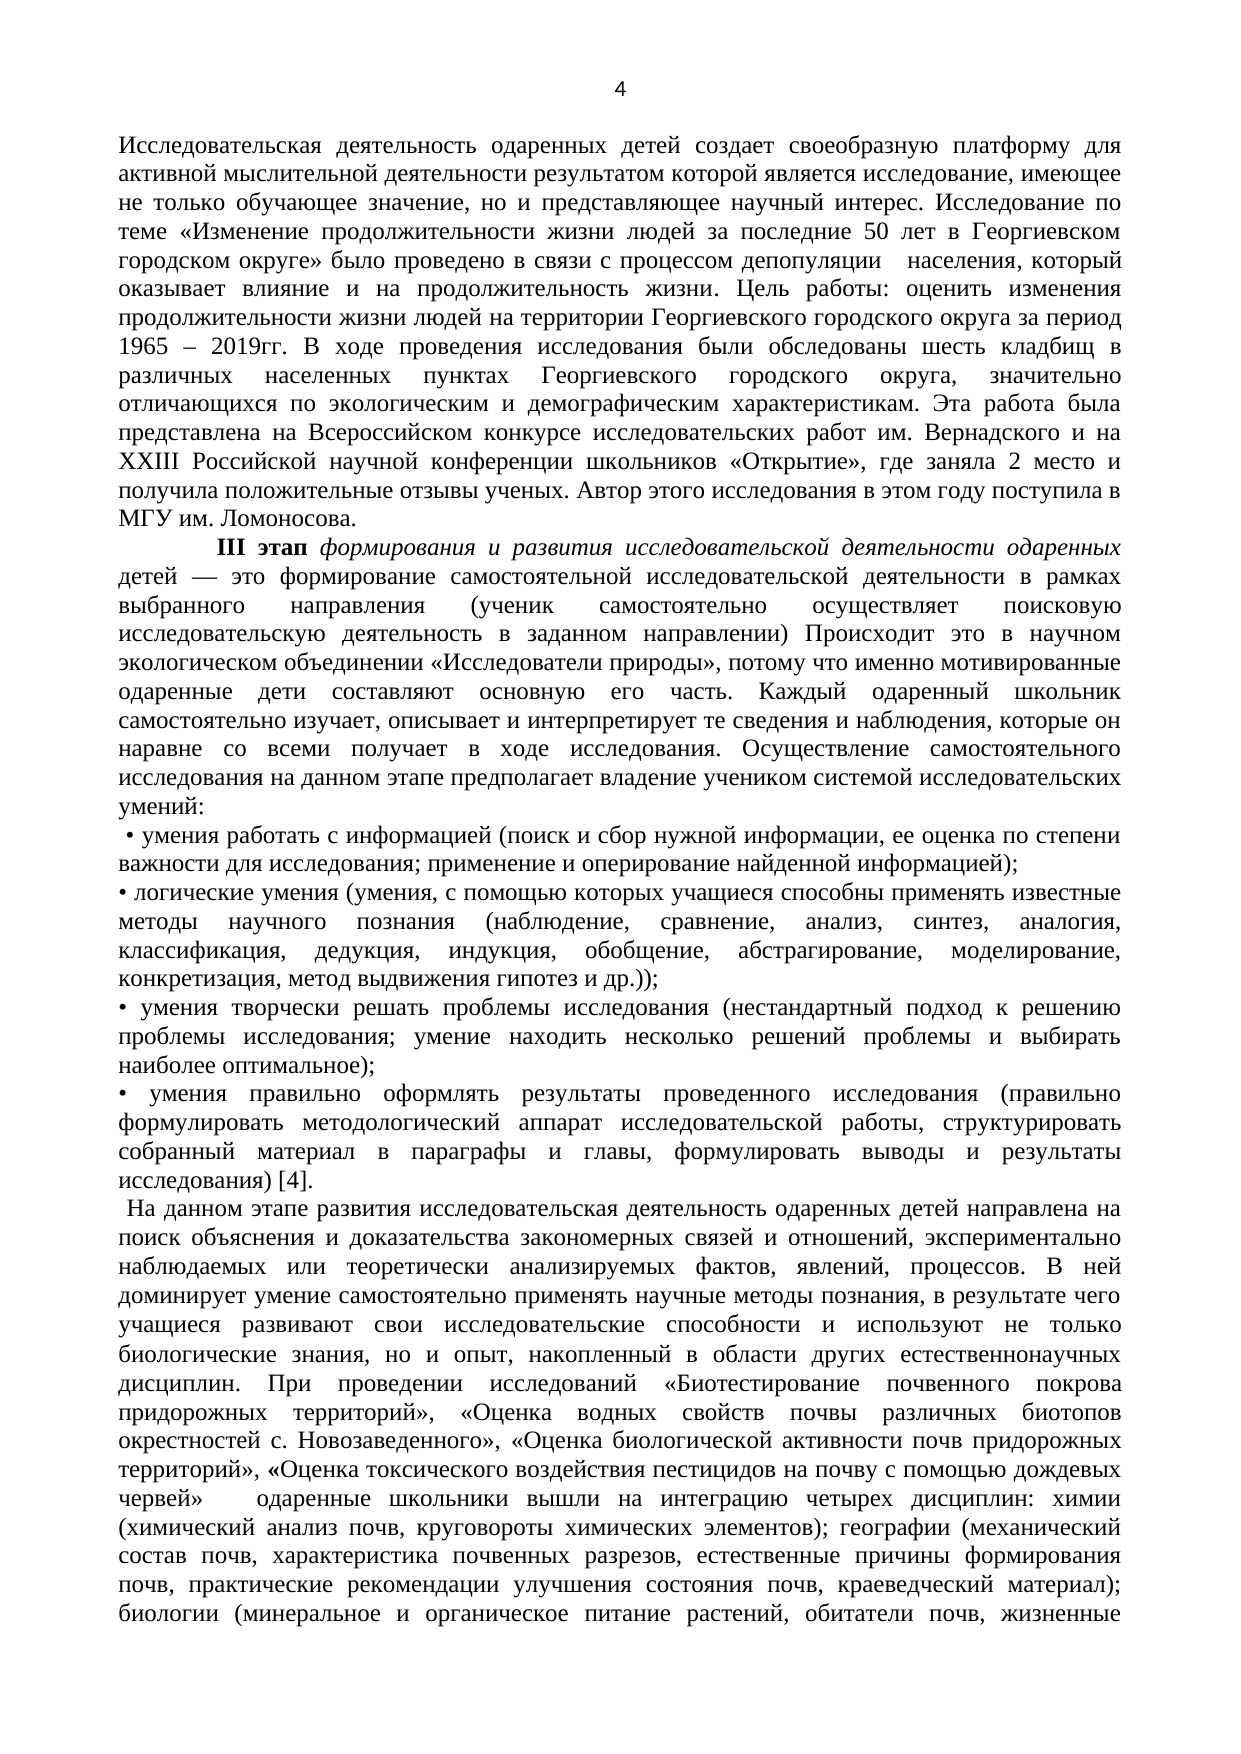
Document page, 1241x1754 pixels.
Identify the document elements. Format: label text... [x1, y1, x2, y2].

text • умения правильно оформлять результаты проведенного исследования (правильно формулировать методологический аппарат исследовательской работы, структурировать собранный материал в параграфы и главы, формулировать выводы и результаты исследования) [4]. [118, 1078, 1122, 1193]
text Исследовательская деятельность одаренных детей создает своеобразную платформу для активной мыслительной деятельности результатом которой является исследование, имеющее не только обучающее значение, но и представляющее научный интерес. Исследование по теме «Изменение продолжительности жизни людей за последние 50 лет в Георгиевском городском округе» было проведено в связи с процессом депопуляции населения, который оказывает влияние и на продолжительность жизни. Цель работы: оценить изменения продолжительности жизни людей на территории Георгиевского городского округа за период 1965 – 2019гг. В ходе проведения исследования были обследованы шесть кладбищ в различных населенных пунктах Георгиевского городского округа, значительно отличающихся по экологическим и демографическим характеристикам. Эта работа была представлена на Всероссийском конкурсе исследовательских работ им. Вернадского и на XXIII Российской научной конференции школьников «Открытие», где заняла 2 место и получила положительные отзывы ученых. Автор этого исследования в этом году поступила в МГУ им. Ломоносова. [118, 130, 1122, 532]
text • умения творчески решать проблемы исследования (нестандартный подход к решению проблемы исследования; умение находить несколько решений проблемы и выбирать наиболее оптимальное); [118, 992, 1122, 1078]
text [118, 1193, 1122, 1627]
text • логические умения (умения, с помощью которых учащиеся способны применять известные методы научного познания (наблюдение, сравнение, анализ, синтез, аналогия, классификация, дедукция, индукция, обобщение, абстрагирование, моделирование, конкретизация, метод выдвижения гипотез и др.)); [118, 877, 1122, 992]
text • умения работать с информацией (поиск и сбор нужной информации, ее оценка по степени важности для исследования; применение и оперирование найденной информацией); [118, 820, 1122, 877]
text III этап формирования и развития исследовательской деятельности одаренных детей — это формирование самостоятельной исследовательской деятельности в рамках выбранного направления (ученик самостоятельно осуществляет поисковую исследовательскую деятельность в заданном направлении) Происходит это в научном экологическом объединении «Исследователи природы», потому что именно мотивированные одаренные дети составляют основную его часть. Каждый одаренный школьник самостоятельно изучает, описывает и интерпретирует те сведения и наблюдения, которые он наравне со всеми получает в ходе исследования. Осуществление самостоятельного исследования на данном этапе предполагает владение учеником системой исследовательских умений: [118, 532, 1122, 820]
